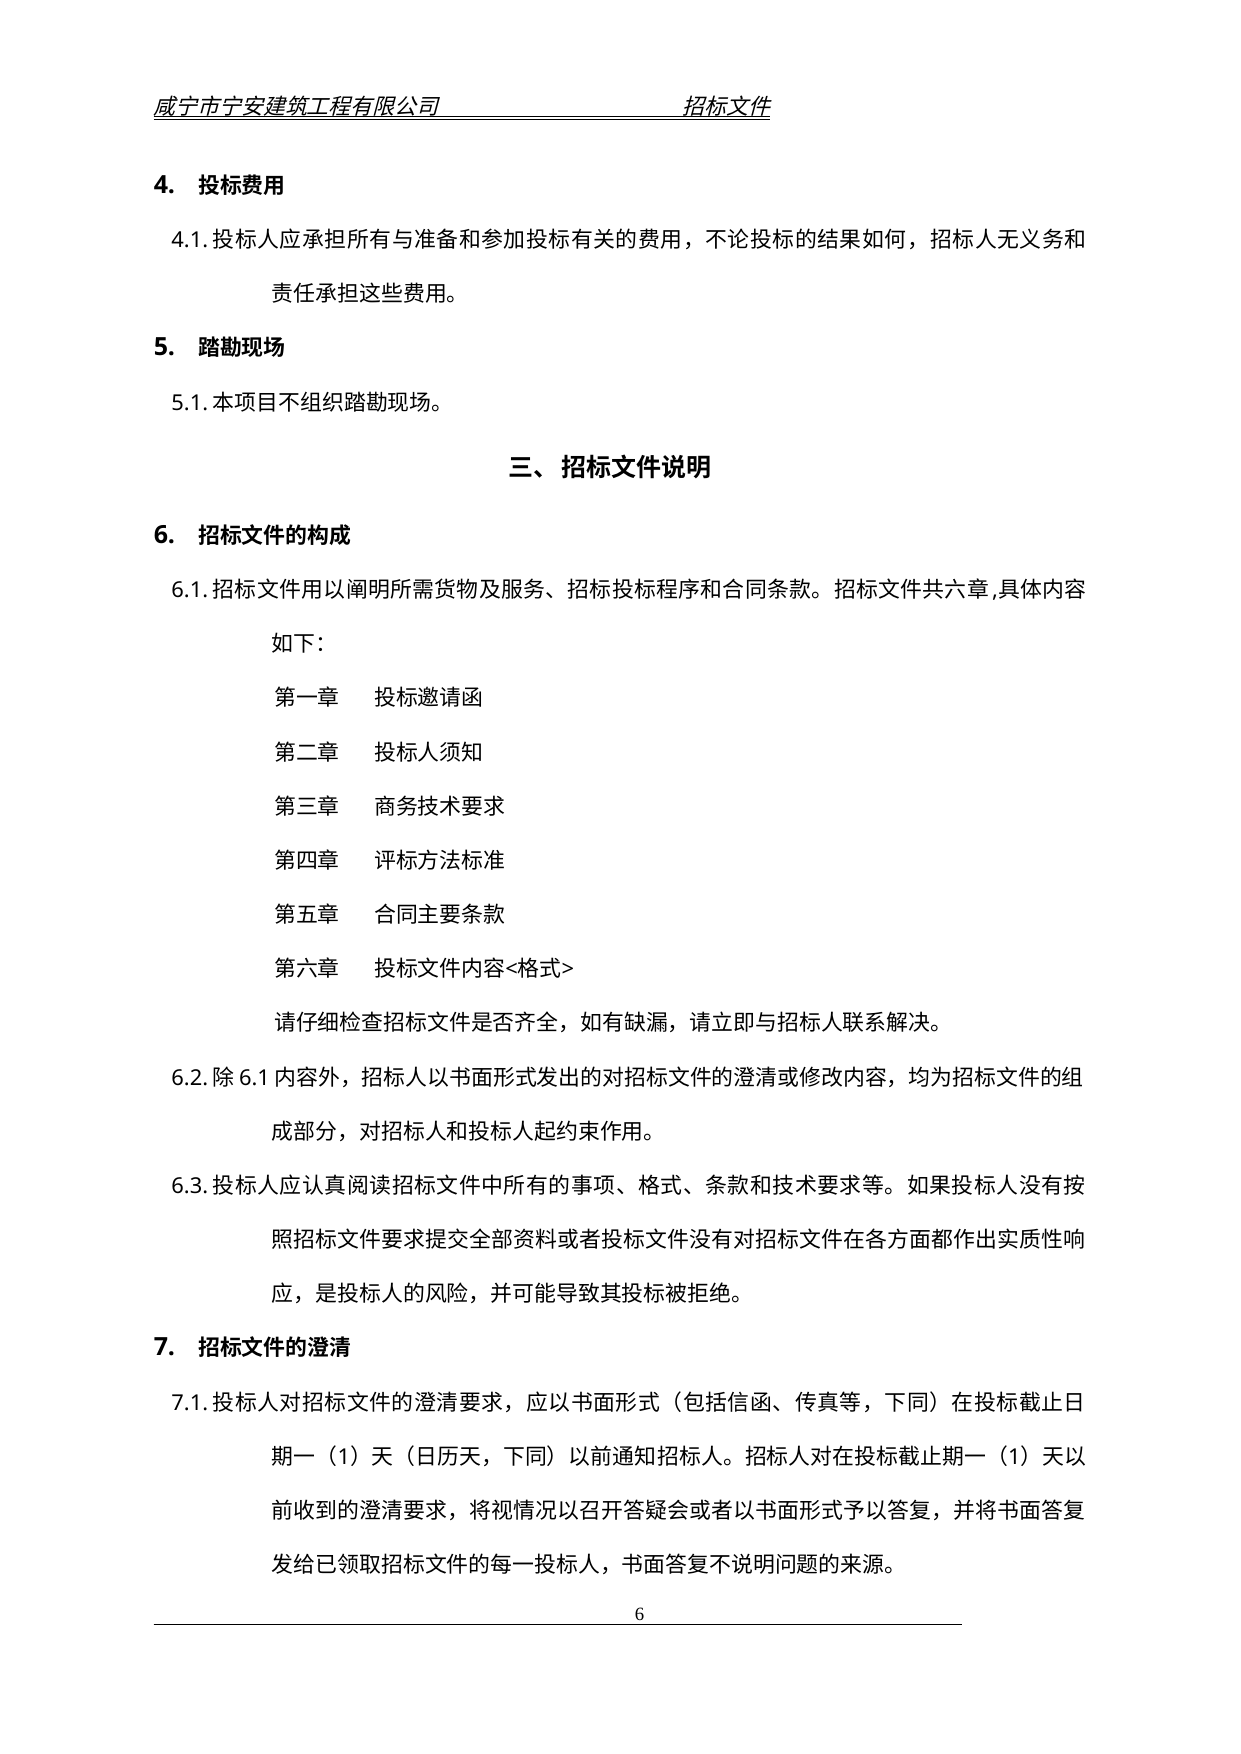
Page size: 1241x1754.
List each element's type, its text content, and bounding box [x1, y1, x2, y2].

list 商务技术要求 [274, 771, 1087, 825]
list 投标邀请函 [263, 662, 1087, 717]
text 招标文件的构成 [153, 500, 1087, 554]
list 投标文件内容<格式> [274, 933, 1087, 987]
list 投标人对招标文件的澄清要求，应以书面形式（包括信函、传真等，下同）在投标截止日期一（1）天（日历天，下同）以前通知招标人。招标人对在投标截止期一（1）天以前收到的澄清要求，将视情况以召开答疑会或者以书面形式予以答复，并将书面答复发给已领取招标文件的每一投标人，书面答复不说明问题的来源。 [171, 1367, 1087, 1583]
text 踏勘现场 [153, 312, 1087, 367]
list 本项目不组织踏勘现场。 [171, 367, 1087, 421]
text 投标费用 [153, 150, 1087, 204]
list 招标文件用以阐明所需货物及服务、招标投标程序和合同条款。招标文件共六章,具体内容如下： [171, 554, 1087, 662]
text 请仔细检查招标文件是否齐全，如有缺漏，请立即与招标人联系解决。 [274, 987, 1087, 1042]
list 投标人应承担所有与准备和参加投标有关的费用，不论投标的结果如何，招标人无义务和责任承担这些费用。 [171, 204, 1087, 312]
list 投标人须知 [274, 717, 1087, 771]
list 评标方法标准 [274, 825, 1087, 879]
list 投标人应认真阅读招标文件中所有的事项、格式、条款和技术要求等。如果投标人没有按照招标文件要求提交全部资料或者投标文件没有对招标文件在各方面都作出实质性响应，是投标人的风险，并可能导致其投标被拒绝。 [171, 1150, 1087, 1312]
list 合同主要条款 [274, 879, 1087, 933]
text 招标文件的澄清 [153, 1312, 1087, 1367]
list 除6.1内容外，招标人以书面形式发出的对招标文件的澄清或修改内容，均为招标文件的组成部分，对招标人和投标人起约束作用。 [171, 1042, 1087, 1150]
subtitle 招标文件说明 [508, 433, 1087, 487]
